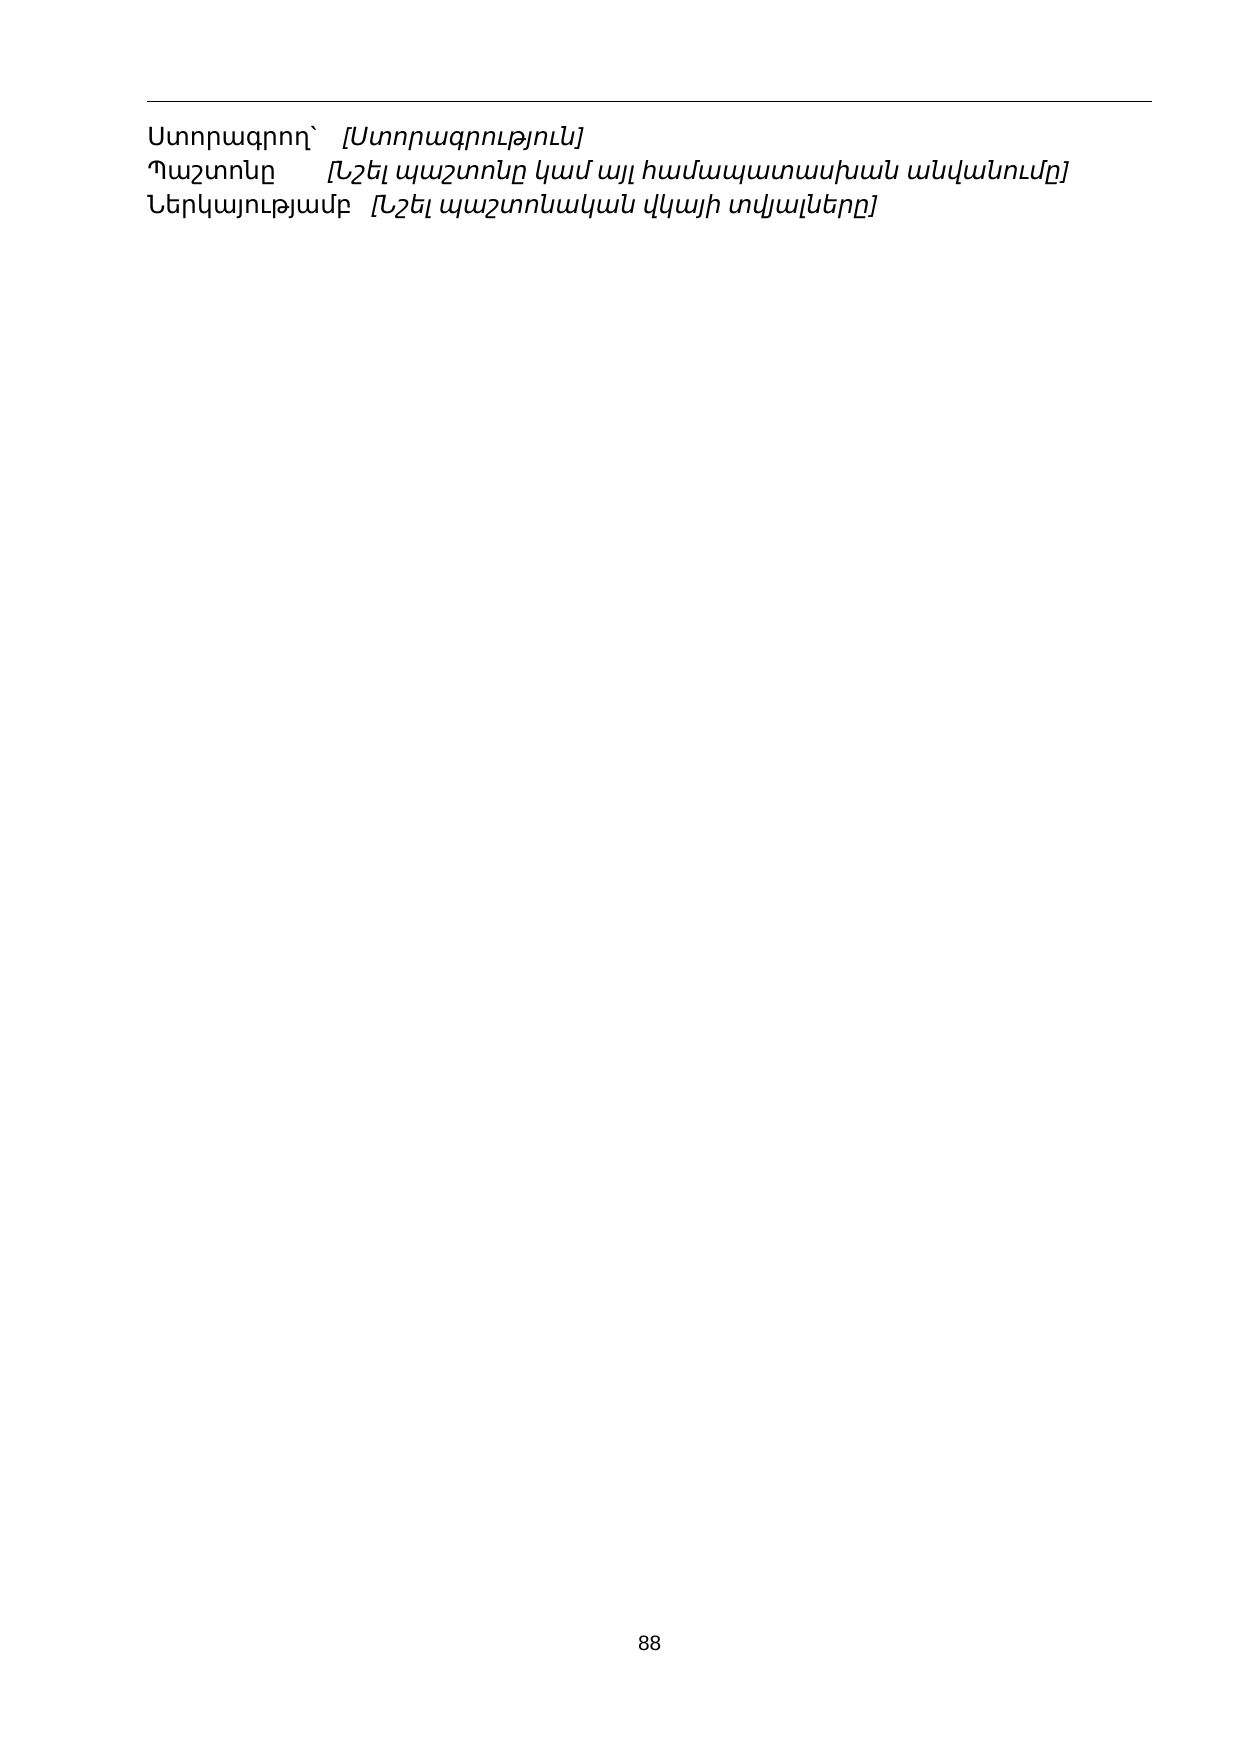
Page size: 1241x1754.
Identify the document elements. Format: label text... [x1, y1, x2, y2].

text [147, 187, 1152, 221]
text Ստորագրող` [Ստորագրություն] [147, 118, 1152, 153]
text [147, 153, 1152, 187]
